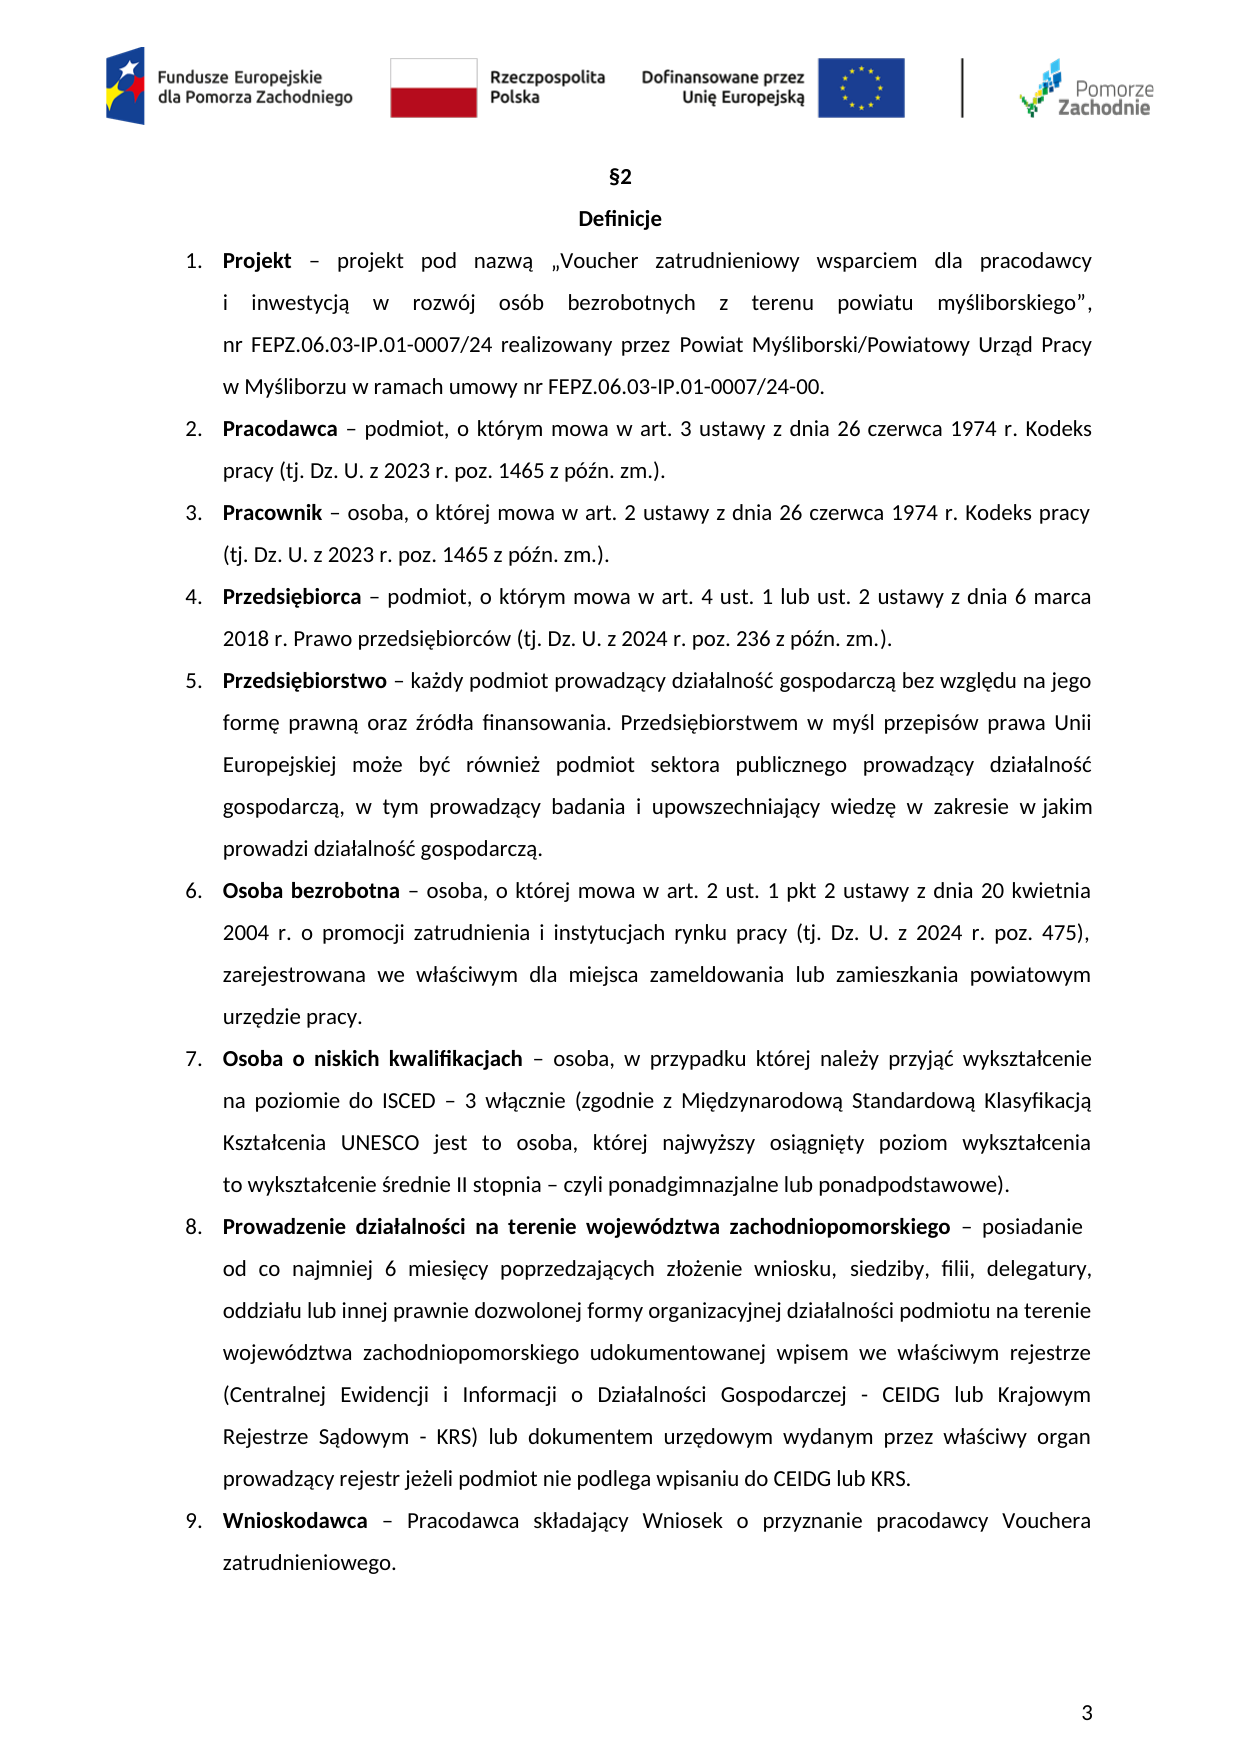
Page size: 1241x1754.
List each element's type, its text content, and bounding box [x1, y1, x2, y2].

list Projekt – projekt pod nazwą „Voucher zatrudnieniowy wsparciem dla pracodawcy i inwestycją w rozwój osób bezrobotnych z terenu powiatu myśliborskiego”, nr FEPZ.06.03-IP.01-0007/24 realizowany przez Powiat Myśliborski/Powiatowy Urząd Pracy w Myśliborzu w ramach umowy nr FEPZ.06.03-IP.01-0007/24-00. [185, 246, 1093, 400]
picture [106, 47, 1154, 125]
list Osoba bezrobotna – osoba, o której mowa w art. 2 ust. 1 pkt 2 ustawy z dnia 20 kwietnia 2004 r. o promocji zatrudnienia i instytucjach rynku pracy (tj. Dz. U. z 2024 r. poz. 475), zarejestrowana we właściwym dla miejsca zameldowania lub zamieszkania powiatowym urzędzie pracy. [185, 876, 1093, 1030]
text Definicje [148, 204, 1093, 232]
text §2 [148, 162, 1093, 191]
list Przedsiębiorstwo – każdy podmiot prowadzący działalność gospodarczą bez względu na jego formę prawną oraz źródła finansowania. Przedsiębiorstwem w myśl przepisów prawa Unii Europejskiej może być również podmiot sektora publicznego prowadzący działalność gospodarczą, w tym prowadzący badania i upowszechniający wiedzę w zakresie w jakim prowadzi działalność gospodarczą. [185, 666, 1093, 862]
list Wnioskodawca – Pracodawca składający Wniosek o przyznanie pracodawcy Vouchera zatrudnieniowego. [185, 1506, 1093, 1576]
list Prowadzenie działalności na terenie województwa zachodniopomorskiego – posiadanie od co najmniej 6 miesięcy poprzedzających złożenie wniosku, siedziby, filii, delegatury, oddziału lub innej prawnie dozwolonej formy organizacyjnej działalności podmiotu na terenie województwa zachodniopomorskiego udokumentowanej wpisem we właściwym rejestrze (Centralnej Ewidencji i Informacji o Działalności Gospodarczej - CEIDG lub Krajowym Rejestrze Sądowym - KRS) lub dokumentem urzędowym wydanym przez właściwy organ prowadzący rejestr jeżeli podmiot nie podlega wpisaniu do CEIDG lub KRS. [185, 1212, 1093, 1492]
list Osoba o niskich kwalifikacjach – osoba, w przypadku której należy przyjąć wykształcenie na poziomie do ISCED – 3 włącznie (zgodnie z Międzynarodową Standardową Klasyfikacją Kształcenia UNESCO jest to osoba, której najwyższy osiągnięty poziom wykształcenia to wykształcenie średnie II stopnia – czyli ponadgimnazjalne lub ponadpodstawowe). [185, 1044, 1093, 1198]
list Przedsiębiorca – podmiot, o którym mowa w art. 4 ust. 1 lub ust. 2 ustawy z dnia 6 marca 2018 r. Prawo przedsiębiorców (tj. Dz. U. z 2024 r. poz. 236 z późn. zm.). [185, 582, 1093, 652]
list Pracodawca – podmiot, o którym mowa w art. 3 ustawy z dnia 26 czerwca 1974 r. Kodeks pracy (tj. Dz. U. z 2023 r. poz. 1465 z późn. zm.). [185, 414, 1093, 484]
list Pracownik – osoba, o której mowa w art. 2 ustawy z dnia 26 czerwca 1974 r. Kodeks pracy (tj. Dz. U. z 2023 r. poz. 1465 z późn. zm.). [185, 498, 1093, 568]
